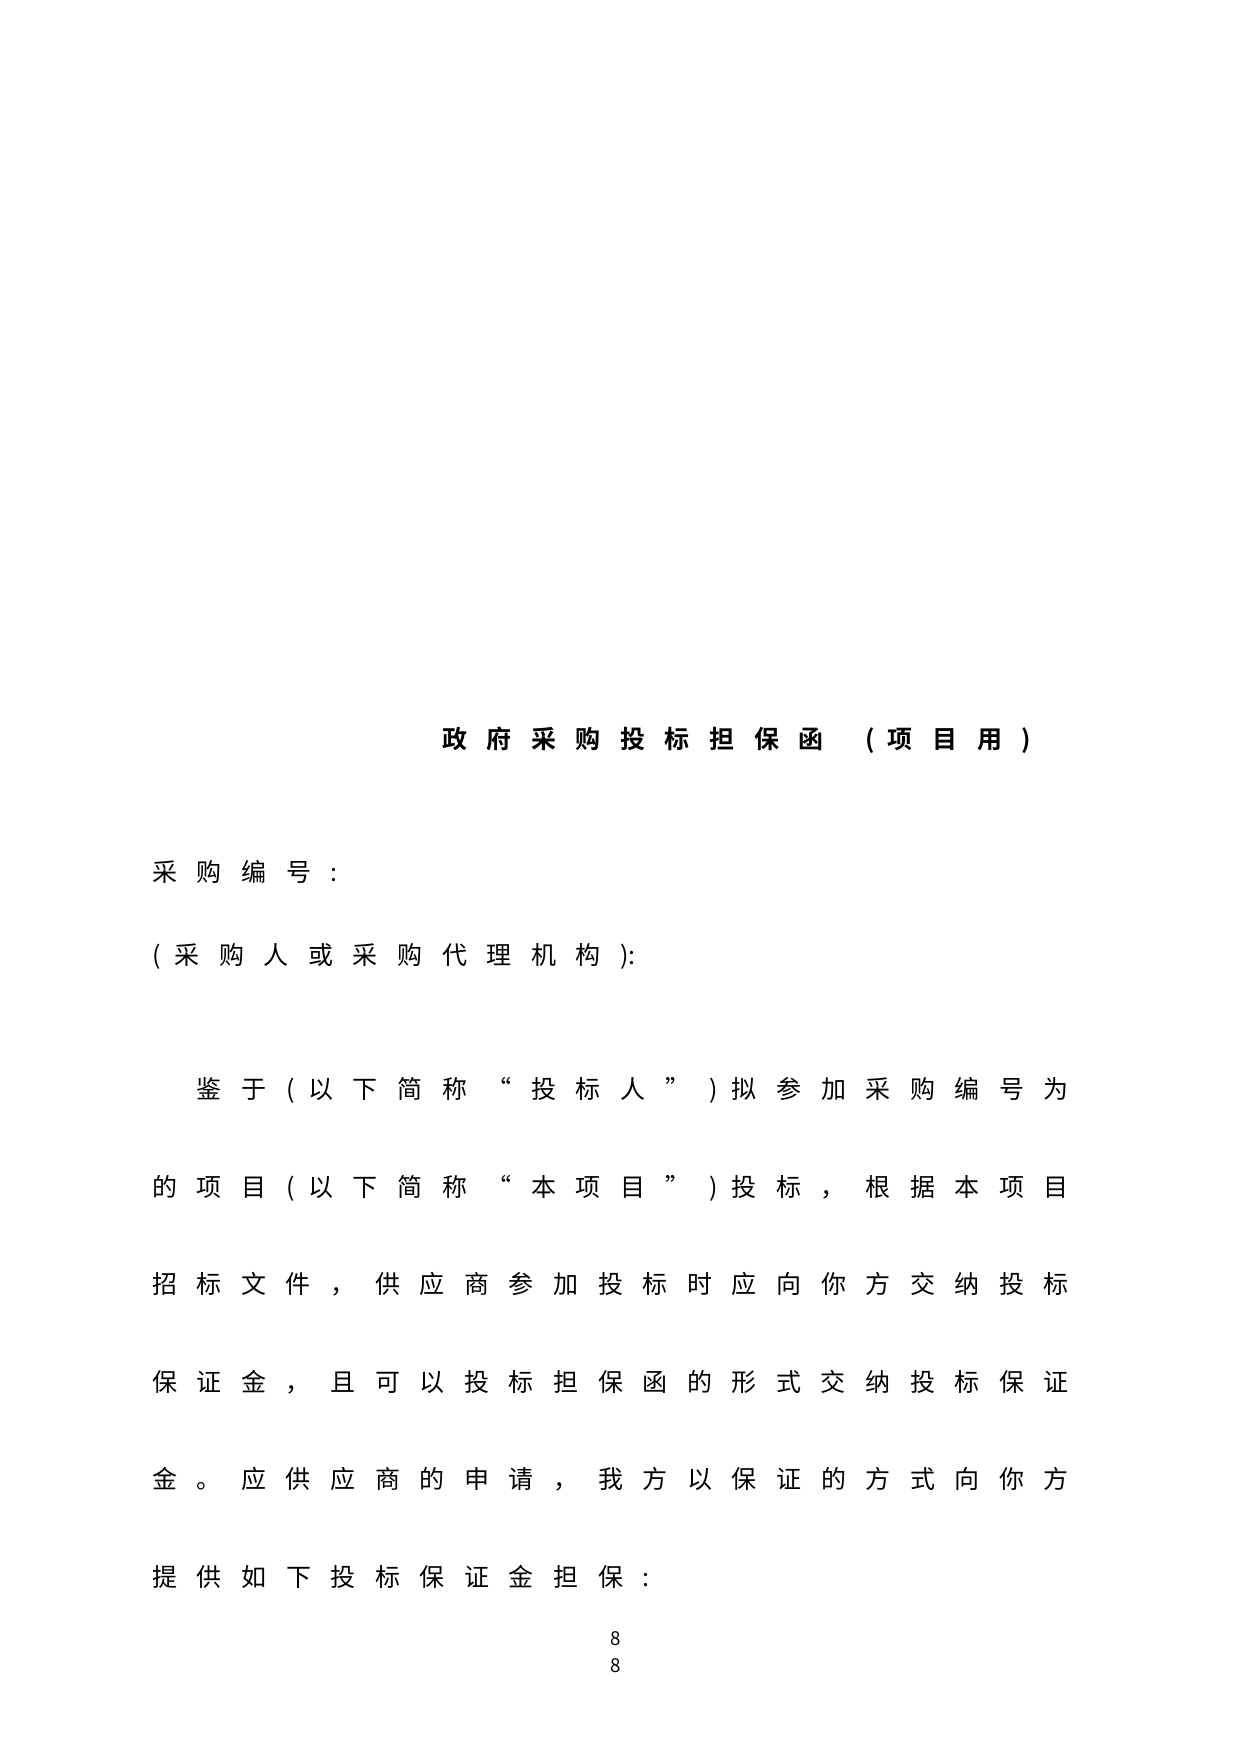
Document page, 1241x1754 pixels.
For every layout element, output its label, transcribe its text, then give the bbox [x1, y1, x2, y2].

text 采购编号: [152, 838, 1088, 903]
text 鉴于(以下简称“投标人”)拟参加采购编号为的项目(以下简称“本项目”)投标，根据本项目招标文件，供应商参加投标时应向你方交纳投标保证金，且可以投标担保函的形式交纳投标保证金。应供应商的申请，我方以保证的方式向你方提供如下投标保证金担保: [152, 1055, 1124, 1608]
text 政府采购投标担保函 (项目用) [152, 706, 1088, 771]
text (采购人或采购代理机构): [152, 921, 1088, 986]
